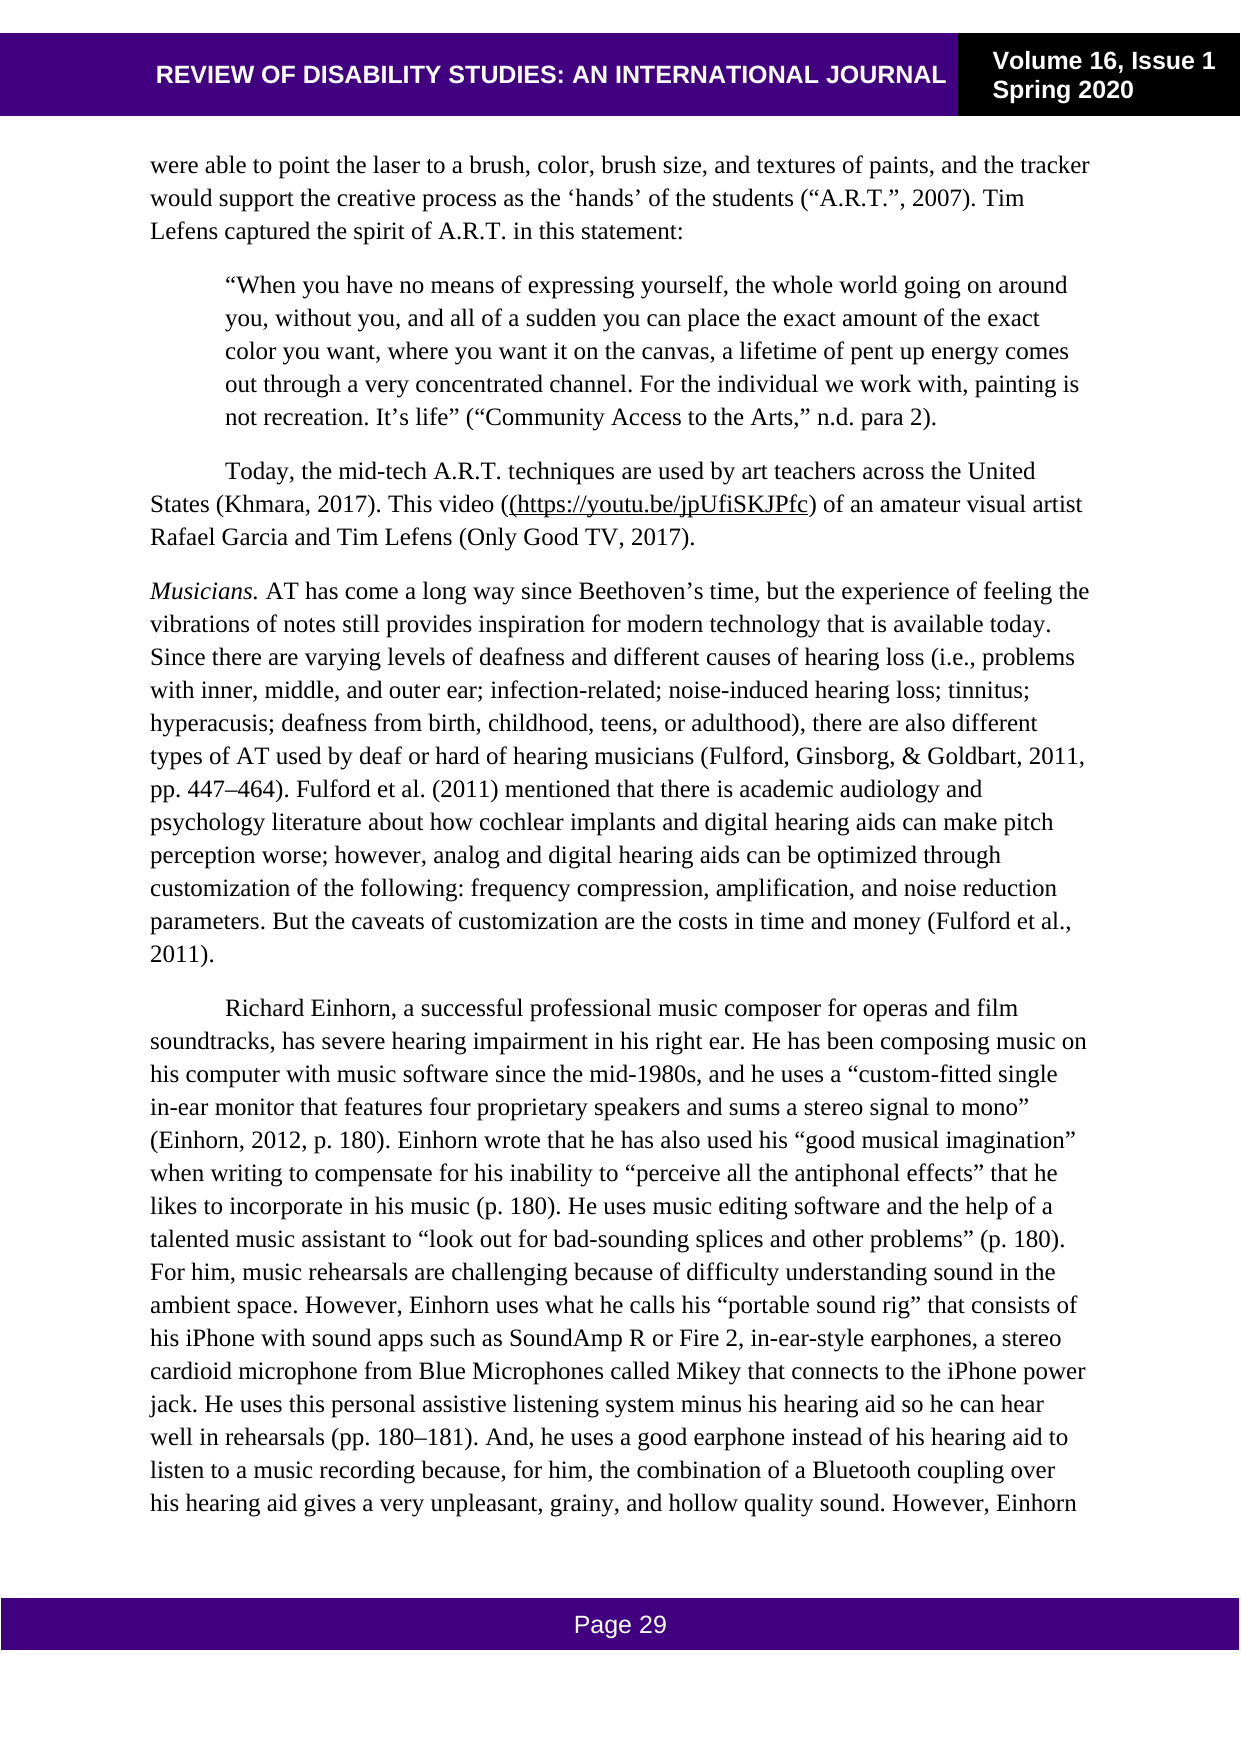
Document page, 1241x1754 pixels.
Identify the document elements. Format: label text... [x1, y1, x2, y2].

text Musicians. AT has come a long way since Beethoven’s time, but the experience of feeling the vibrations of notes still provides inspiration for modern technology that is available today. Since there are varying levels of deafness and different causes of hearing loss (i.e., problems with inner, middle, and outer ear; infection-related; noise-induced hearing loss; tinnitus; hyperacusis; deafness from birth, childhood, teens, or adulthood), there are also different types of AT used by deaf or hard of hearing musicians (Fulford, Ginsborg, & Goldbart, 2011, pp. 447–464). Fulford et al. (2011) mentioned that there is academic audiology and psychology literature about how cochlear implants and digital hearing aids can make pitch perception worse; however, analog and digital hearing aids can be optimized through customization of the following: frequency compression, amplification, and noise reduction parameters. But the caveats of customization are the costs in time and money (Fulford et al., 2011). [150, 576, 1090, 968]
text “When you have no means of expressing yourself, the whole world going on around you, without you, and all of a sudden you can place the exact amount of the exact color you want, where you want it on the canvas, a lifetime of pent up energy comes out through a very concentrated channel. For the individual we work with, painting is not recreation. It’s life” (“Community Access to the Arts,” n.d. para 2). [225, 270, 1090, 431]
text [150, 150, 1090, 245]
text Today, the mid-tech A.R.T. techniques are used by art teachers across the United States (Khmara, 2017). This video ((https://youtu.be/jpUfiSKJPfc) of an amateur visual artist Rafael Garcia and Tim Lefens (Only Good TV, 2017). [150, 456, 1090, 551]
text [150, 993, 1090, 1517]
